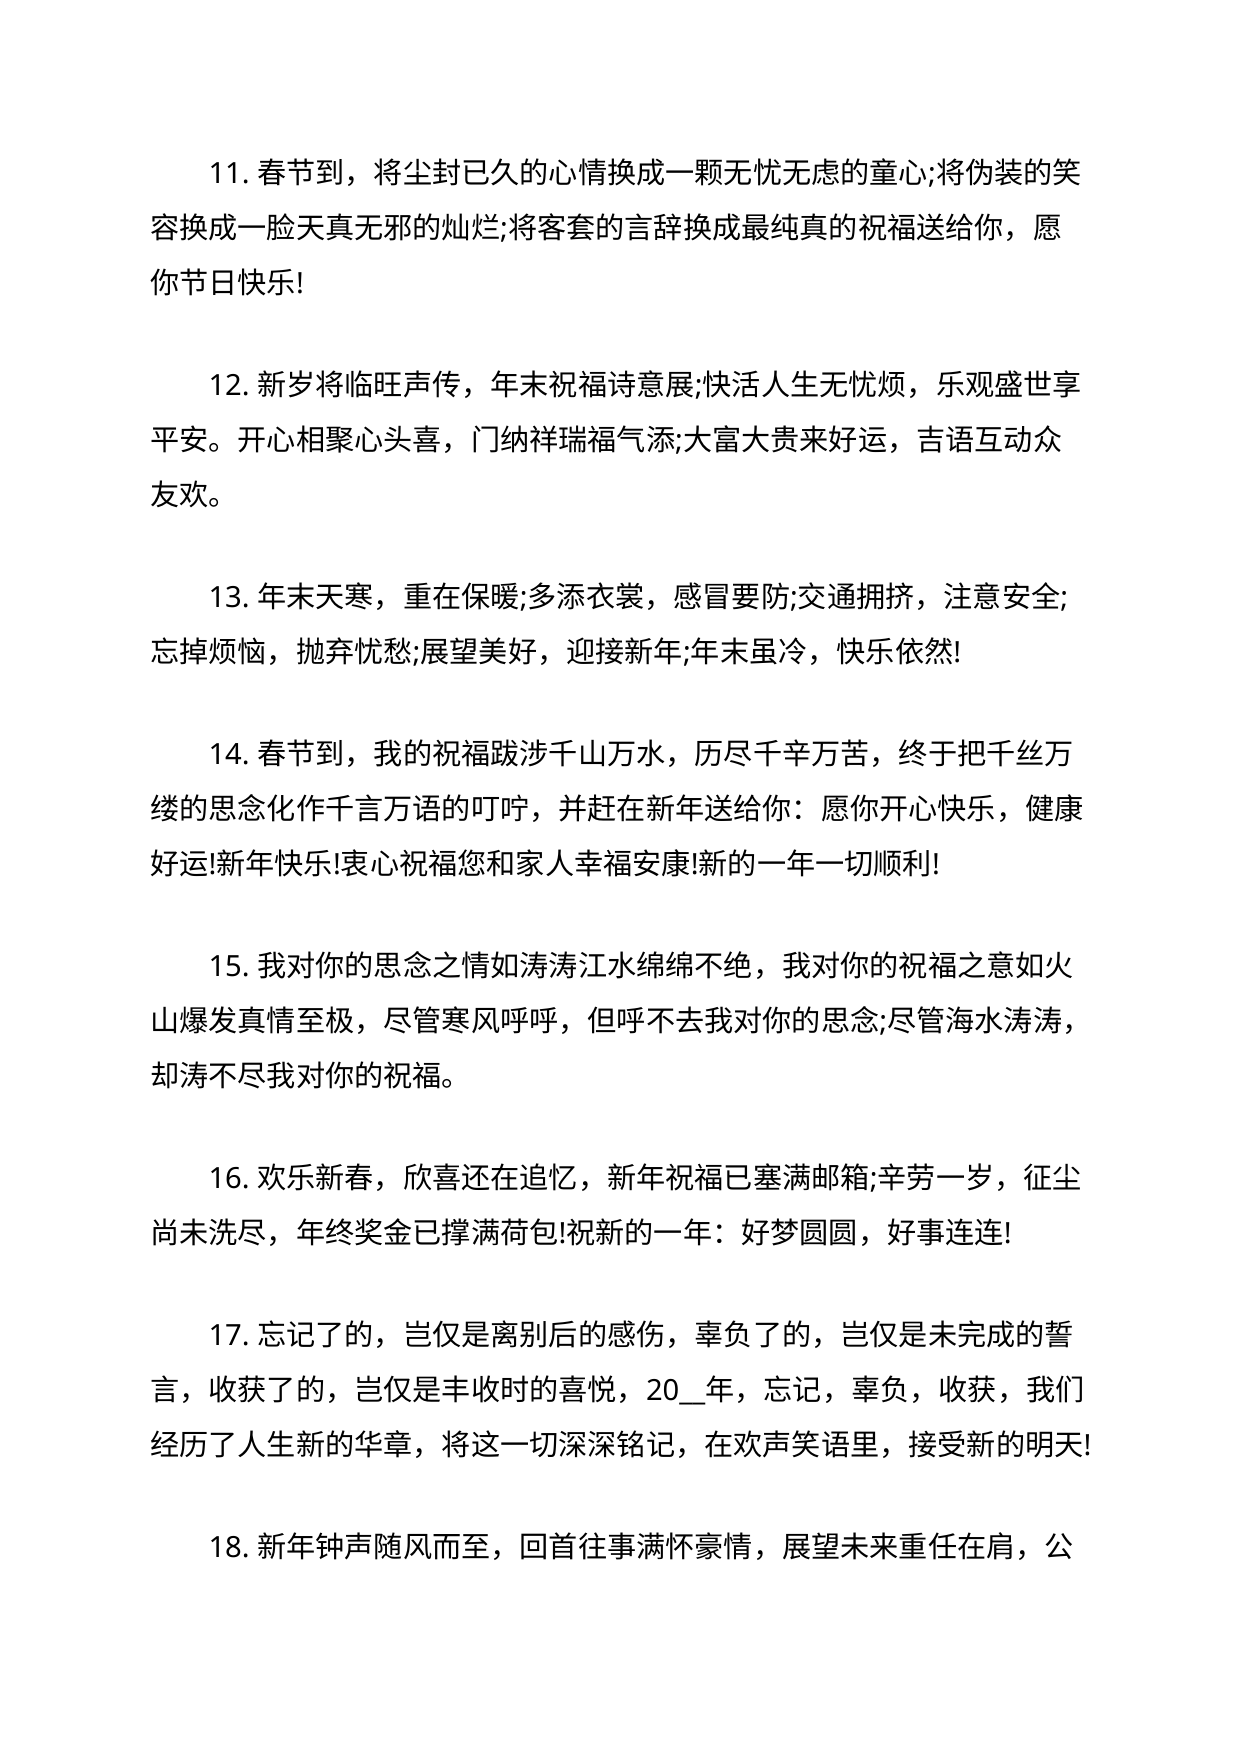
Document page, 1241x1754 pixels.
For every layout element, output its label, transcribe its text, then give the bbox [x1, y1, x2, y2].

text 16. 欢乐新春，欣喜还在追忆，新年祝福已塞满邮箱;辛劳一岁，征尘尚未洗尽，年终奖金已撑满荷包!祝新的一年：好梦圆圆，好事连连! [150, 1154, 1090, 1252]
text 11. 春节到，将尘封已久的心情换成一颗无忧无虑的童心;将伪装的笑容换成一脸天真无邪的灿烂;将客套的言辞换成最纯真的祝福送给你，愿你节日快乐! [150, 150, 1090, 302]
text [150, 1523, 1090, 1566]
text 13. 年末天寒，重在保暖;多添衣裳，感冒要防;交通拥挤，注意安全;忘掉烦恼，抛弃忧愁;展望美好，迎接新年;年末虽冷，快乐依然! [150, 574, 1090, 671]
text 17. 忘记了的，岂仅是离别后的感伤，辜负了的，岂仅是未完成的誓言，收获了的，岂仅是丰收时的喜悦，20__年，忘记，辜负，收获，我们经历了人生新的华章，将这一切深深铭记，在欢声笑语里，接受新的明天! [150, 1311, 1090, 1464]
text 15. 我对你的思念之情如涛涛江水绵绵不绝，我对你的祝福之意如火山爆发真情至极，尽管寒风呼呼，但呼不去我对你的思念;尽管海水涛涛，却涛不尽我对你的祝福。 [150, 943, 1090, 1095]
text 12. 新岁将临旺声传，年末祝福诗意展;快活人生无忧烦，乐观盛世享平安。开心相聚心头喜，门纳祥瑞福气添;大富大贵来好运，吉语互动众友欢。 [150, 362, 1090, 514]
text 14. 春节到，我的祝福跋涉千山万水，历尽千辛万苦，终于把千丝万缕的思念化作千言万语的叮咛，并赶在新年送给你：愿你开心快乐，健康好运!新年快乐!衷心祝福您和家人幸福安康!新的一年一切顺利! [150, 731, 1090, 883]
